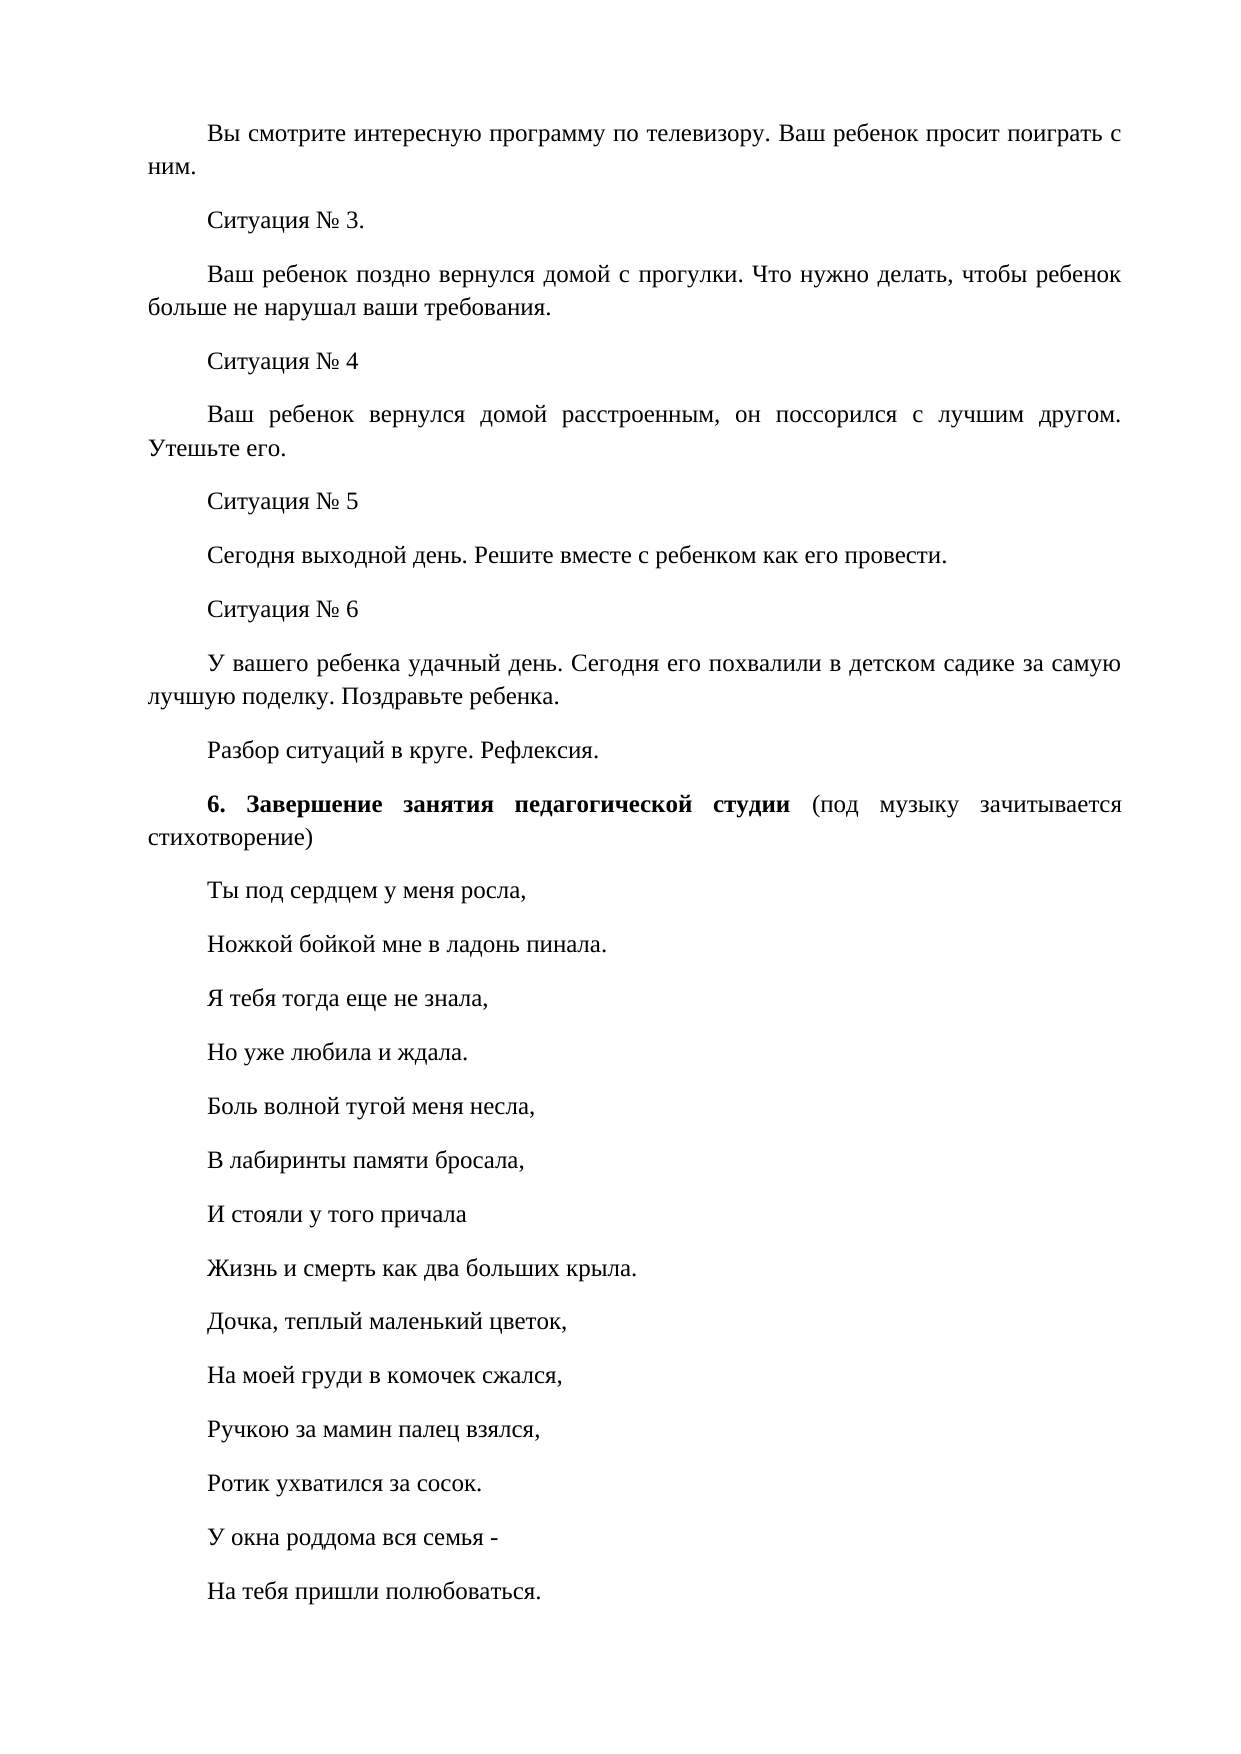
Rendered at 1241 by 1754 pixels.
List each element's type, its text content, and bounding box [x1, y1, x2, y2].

text Я тебя тогда еще не знала, [148, 983, 1122, 1012]
text Ситуация № 3. [148, 205, 1122, 234]
text И стояли у того причала [148, 1199, 1122, 1227]
text Ваш ребенок вернулся домой расстроенным, он поссорился с лучшим другом. Утешьте его. [148, 399, 1122, 461]
text На тебя пришли полюбоваться. [148, 1576, 1122, 1604]
text Ты под сердцем у меня росла, [148, 876, 1122, 904]
text В лабиринты памяти бросала, [148, 1145, 1122, 1174]
text У окна роддома вся семья - [148, 1522, 1122, 1551]
text Сегодня выходной день. Решите вместе с ребенком как его провести. [148, 540, 1122, 569]
text На моей груди в комочек сжался, [148, 1360, 1122, 1389]
text Боль волной тугой меня несла, [148, 1091, 1122, 1120]
text Ножкой бойкой мне в ладонь пинала. [148, 929, 1122, 958]
text Разбор ситуаций в круге. Рефлексия. [148, 735, 1122, 764]
text Ваш ребенок поздно вернулся домой с прогулки. Что нужно делать, чтобы ребенок больше не нарушал ваши требования. [148, 259, 1122, 321]
text Жизнь и смерть как два больших крыла. [148, 1253, 1122, 1281]
text Ротик ухватился за сосок. [148, 1468, 1122, 1497]
text Ситуация № 5 [148, 486, 1122, 515]
text 6. Завершение занятия педагогической студии (под музыку зачитывается стихотворение) [148, 789, 1122, 851]
text Ситуация № 4 [148, 346, 1122, 374]
text У вашего ребенка удачный день. Сегодня его похвалили в детском садике за самую лучшую поделку. Поздравьте ребенка. [148, 648, 1122, 710]
text Вы смотрите интересную программу по телевизору. Ваш ребенок просит поиграть с ним. [148, 118, 1122, 180]
text Ручкою за мамин палец взялся, [148, 1414, 1122, 1443]
text Дочка, теплый маленький цветок, [148, 1306, 1122, 1335]
text Но уже любила и ждала. [148, 1037, 1122, 1066]
text Ситуация № 6 [148, 594, 1122, 623]
